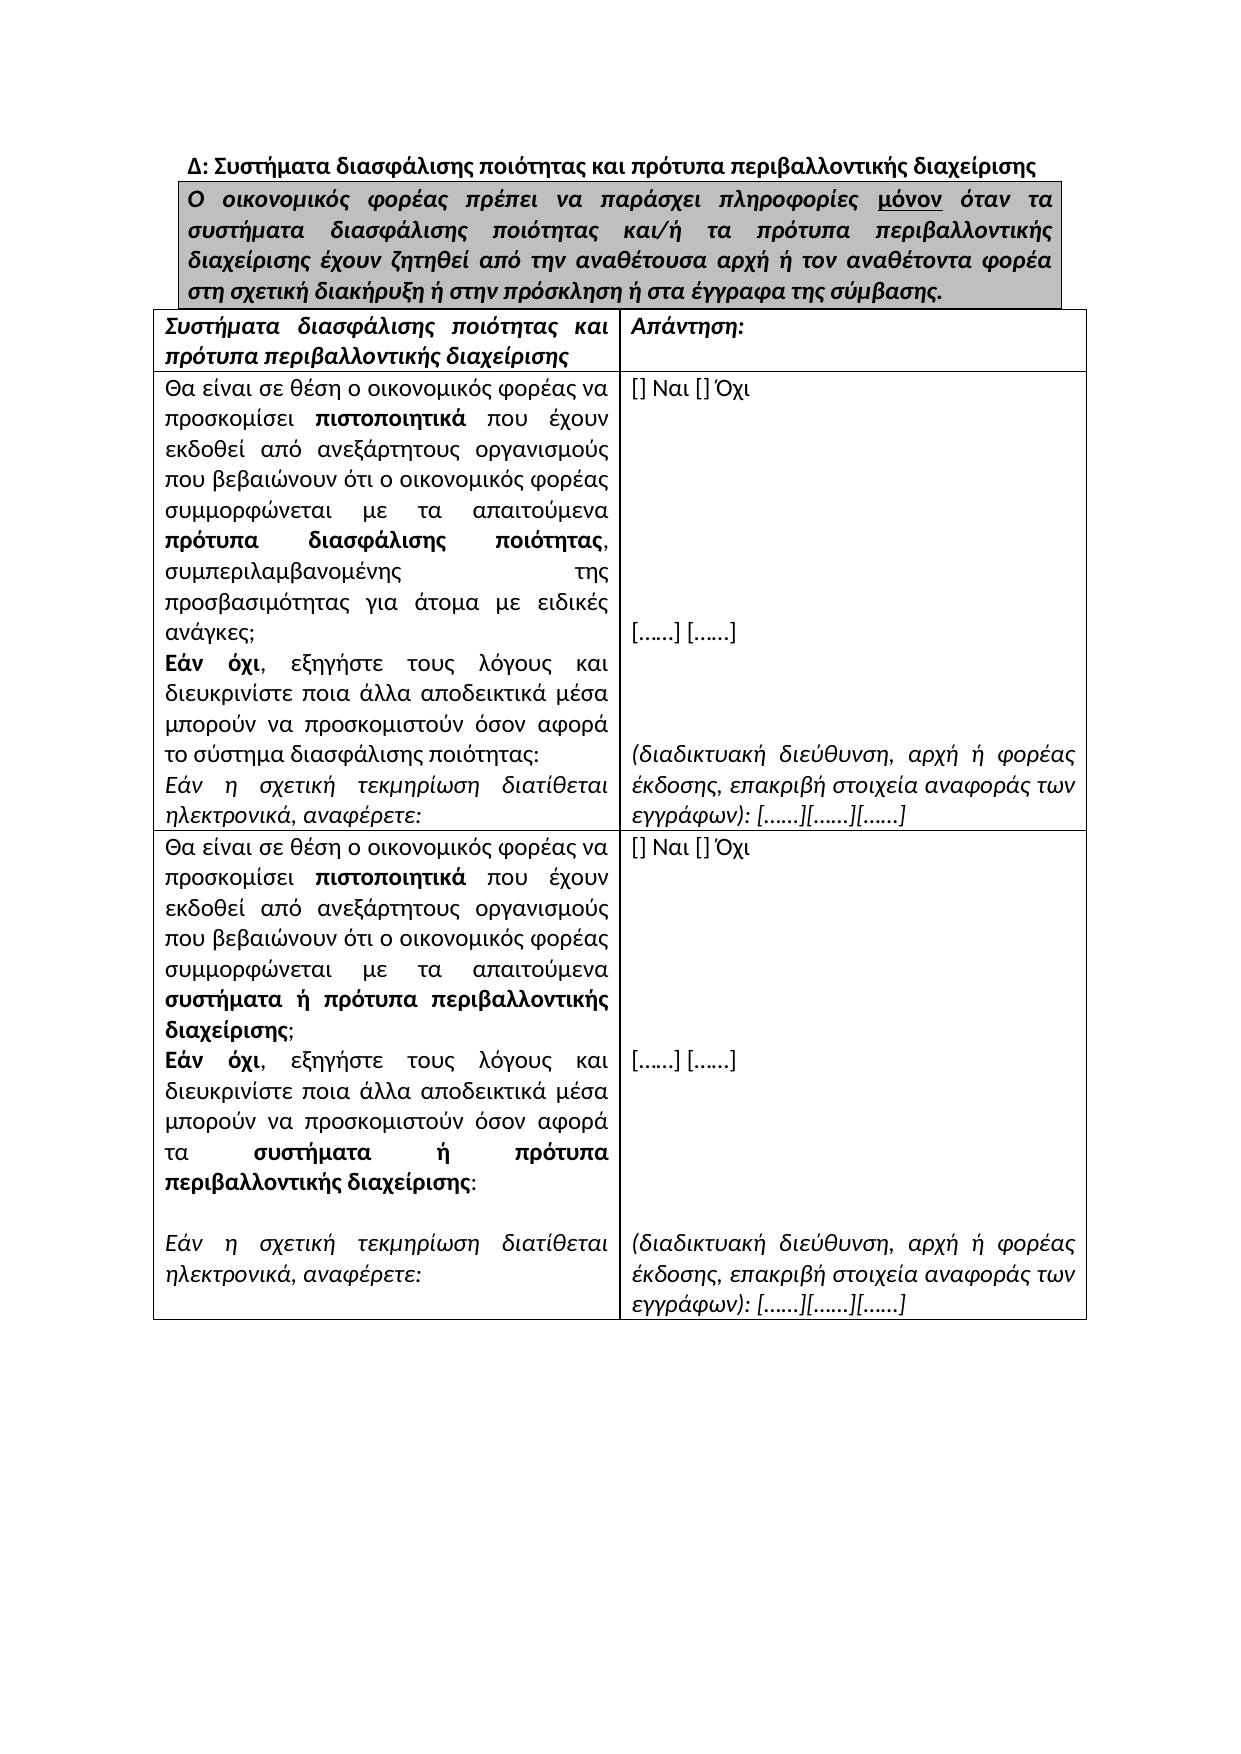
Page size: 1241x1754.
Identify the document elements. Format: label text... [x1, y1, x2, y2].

text Δ: Συστήματα διασφάλισης ποιότητας και πρότυπα περιβαλλοντικής διαχείρισης [187, 150, 1053, 181]
table_cell Θα είναι σε θέση ο οικονομικός φορέας να προσκομίσει πιστοποιητικά που έχουν εκδοθεί από ανεξάρτητους οργανισμούς που βεβαιώνουν ότι ο οικονομικός φορέας συμμορφώνεται με τα απαιτούμενα συστήματα ή πρότυπα περιβαλλοντικής διαχείρισης; Εάν όχι, εξηγήστε τους λόγους και διευκρινίστε ποια άλλα αποδεικτικά μέσα μπορούν να προσκομιστούν όσον αφορά τα συστήματα ή πρότυπα περιβαλλοντικής διαχείρισης: Εάν η σχετική τεκμηρίωση διατίθεται ηλεκτρονικά, αναφέρετε: [154, 831, 619, 1319]
table_cell [] Ναι [] Όχι [……] [……] (διαδικτυακή διεύθυνση, αρχή ή φορέας έκδοσης, επακριβή στοιχεία αναφοράς των εγγράφων): [……][……][……] [621, 831, 1086, 1319]
table_cell [] Ναι [] Όχι [……] [……] (διαδικτυακή διεύθυνση, αρχή ή φορέας έκδοσης, επακριβή στοιχεία αναφοράς των εγγράφων): [……][……][……] [621, 372, 1086, 830]
text Ο οικονομικός φορέας πρέπει να παράσχει πληροφορίες μόνον όταν τα συστήματα διασφάλισης ποιότητας και/ή τα πρότυπα περιβαλλοντικής διαχείρισης έχουν ζητηθεί από την αναθέτουσα αρχή ή τον αναθέτοντα φορέα στη σχετική διακήρυξη ή στην πρόσκληση ή στα έγγραφα της σύμβασης. [179, 182, 1061, 308]
table_header Συστήματα διασφάλισης ποιότητας και πρότυπα περιβαλλοντικής διαχείρισης [154, 310, 619, 371]
table_cell Θα είναι σε θέση ο οικονομικός φορέας να προσκομίσει πιστοποιητικά που έχουν εκδοθεί από ανεξάρτητους οργανισμούς που βεβαιώνουν ότι ο οικονομικός φορέας συμμορφώνεται με τα απαιτούμενα πρότυπα διασφάλισης ποιότητας, συμπεριλαμβανομένης της προσβασιμότητας για άτομα με ειδικές ανάγκες; Εάν όχι, εξηγήστε τους λόγους και διευκρινίστε ποια άλλα αποδεικτικά μέσα μπορούν να προσκομιστούν όσον αφορά το σύστημα διασφάλισης ποιότητας: Εάν η σχετική τεκμηρίωση διατίθεται ηλεκτρονικά, αναφέρετε: [154, 372, 619, 830]
table_header Απάντηση: [621, 310, 1086, 371]
